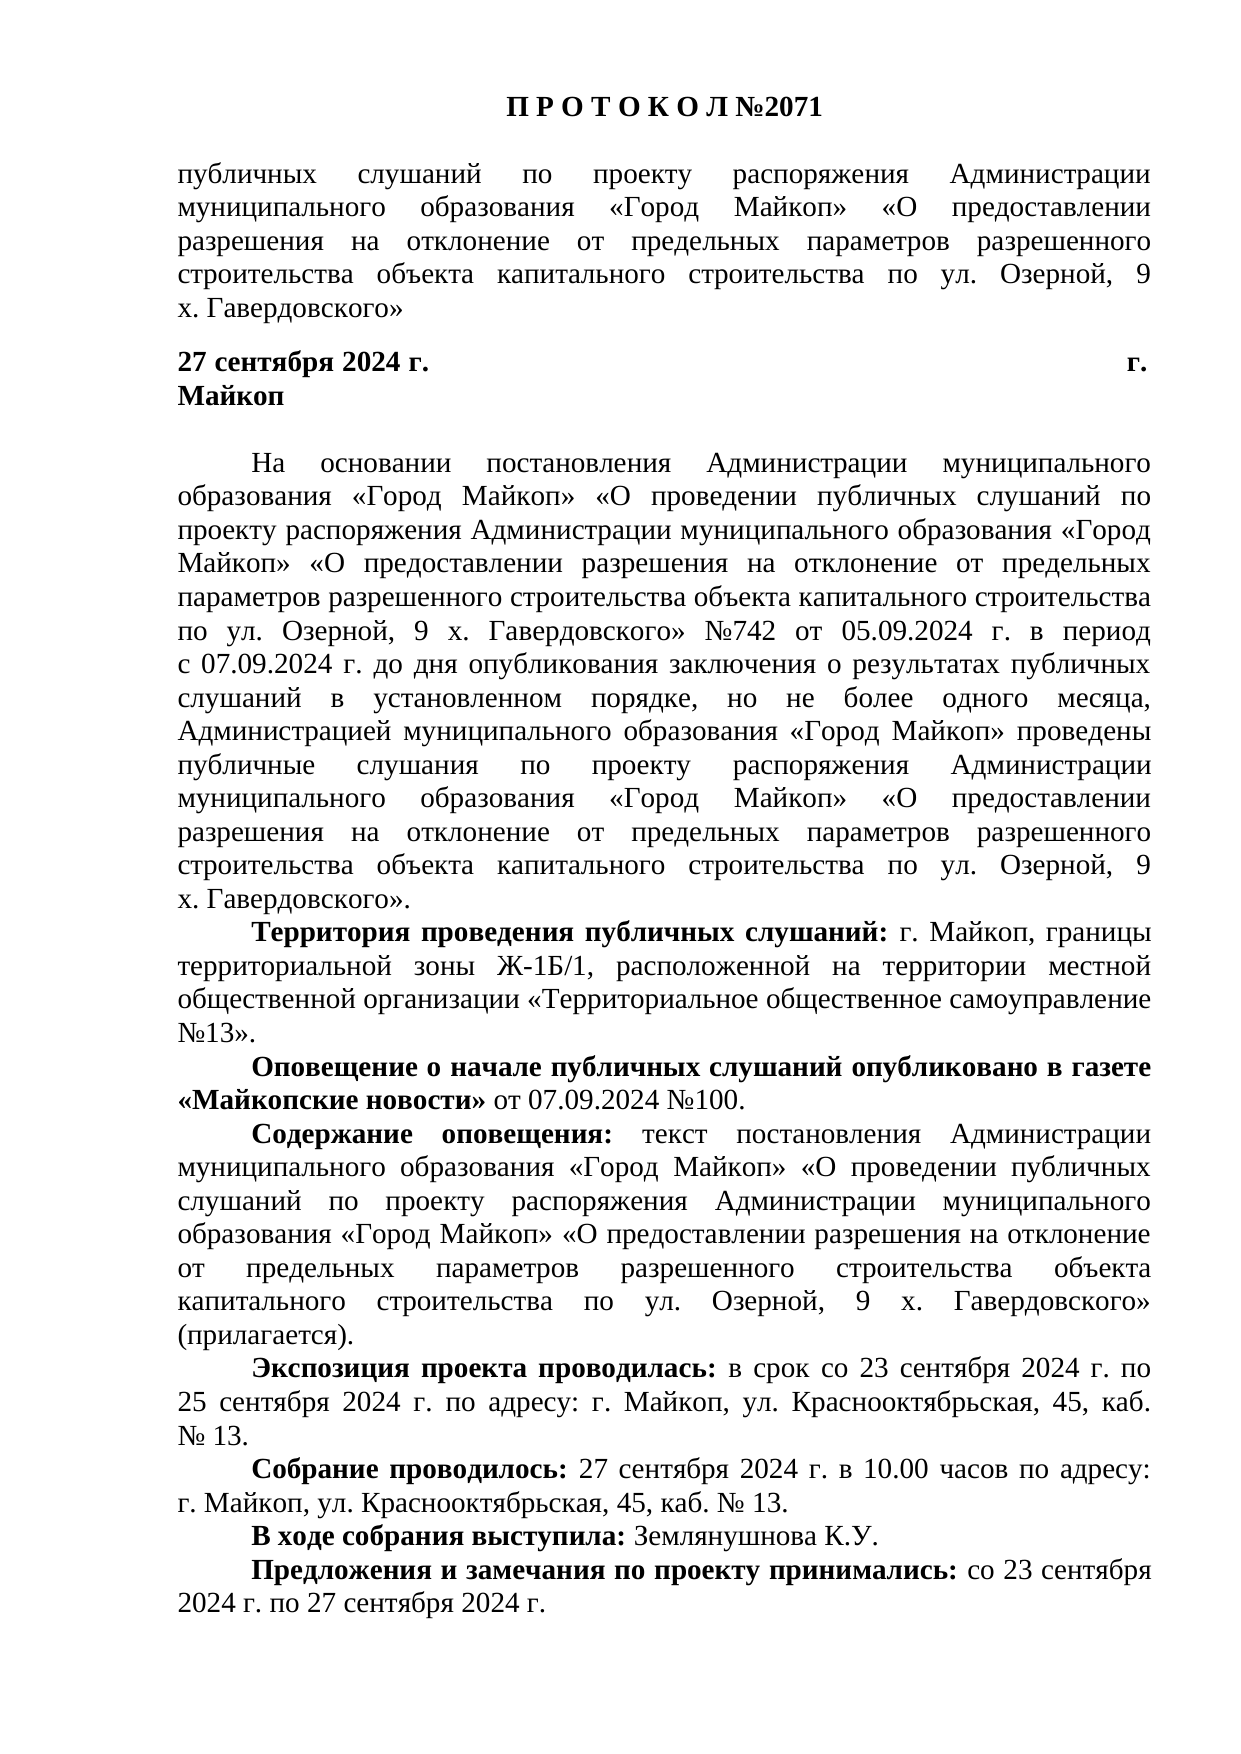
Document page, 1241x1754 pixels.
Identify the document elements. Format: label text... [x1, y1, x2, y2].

text Оповещение о начале публичных слушаний опубликовано в газете «Майкопские новости» от 07.09.2024 №100. [177, 1049, 1152, 1116]
text Территория проведения публичных слушаний: г. Майкоп, границы территориальной зоны Ж-1Б/1, расположенной на территории местной общественной организации «Территориальное общественное самоуправление №13». [177, 914, 1152, 1049]
text На основании постановления Администрации муниципального образования «Город Майкоп» «О проведении публичных слушаний по проекту распоряжения Администрации муниципального образования «Город Майкоп» «О предоставлении разрешения на отклонение от предельных параметров разрешенного строительства объекта капитального строительства по ул. Озерной, 9 х. Гавердовского» №742 от 05.09.2024 г. в период с 07.09.2024 г. до дня опубликования заключения о результатах публичных слушаний в установленном порядке, но не более одного месяца, Администрацией муниципального образования «Город Майкоп» проведены публичные слушания по проекту распоряжения Администрации муниципального образования «Город Майкоп» «О предоставлении разрешения на отклонение от предельных параметров разрешенного строительства объекта капитального строительства по ул. Озерной, 9 х. Гавердовского». [177, 445, 1152, 914]
text Предложения и замечания по проекту принимались: со 23 сентября 2024 г. по 27 сентября 2024 г. [177, 1552, 1152, 1619]
text 27 сентября 2024 г. г. Майкоп [177, 344, 1152, 411]
text публичных слушаний по проекту распоряжения Администрации муниципального образования «Город Майкоп» «О предоставлении разрешения на отклонение от предельных параметров разрешенного строительства объекта капитального строительства по ул. Озерной, 9 х. Гавердовского» [177, 156, 1152, 323]
text П Р О Т О К О Л №2071 [177, 89, 1152, 122]
text В ходе собрания выступила: Землянушнова К.У. [177, 1518, 1152, 1552]
text Экспозиция проекта проводилась: в срок со 23 сентября 2024 г. по 25 сентября 2024 г. по адресу: г. Майкоп, ул. Краснооктябрьская, 45, каб. № 13. [177, 1351, 1152, 1451]
text Собрание проводилось: 27 сентября 2024 г. в 10.00 часов по адресу: г. Майкоп, ул. Краснооктябрьская, 45, каб. № 13. [177, 1451, 1152, 1518]
text Содержание оповещения: текст постановления Администрации муниципального образования «Город Майкоп» «О проведении публичных слушаний по проекту распоряжения Администрации муниципального образования «Город Майкоп» «О предоставлении разрешения на отклонение от предельных параметров разрешенного строительства объекта капитального строительства по ул. Озерной, 9 х. Гавердовского» (прилагается). [177, 1116, 1152, 1351]
